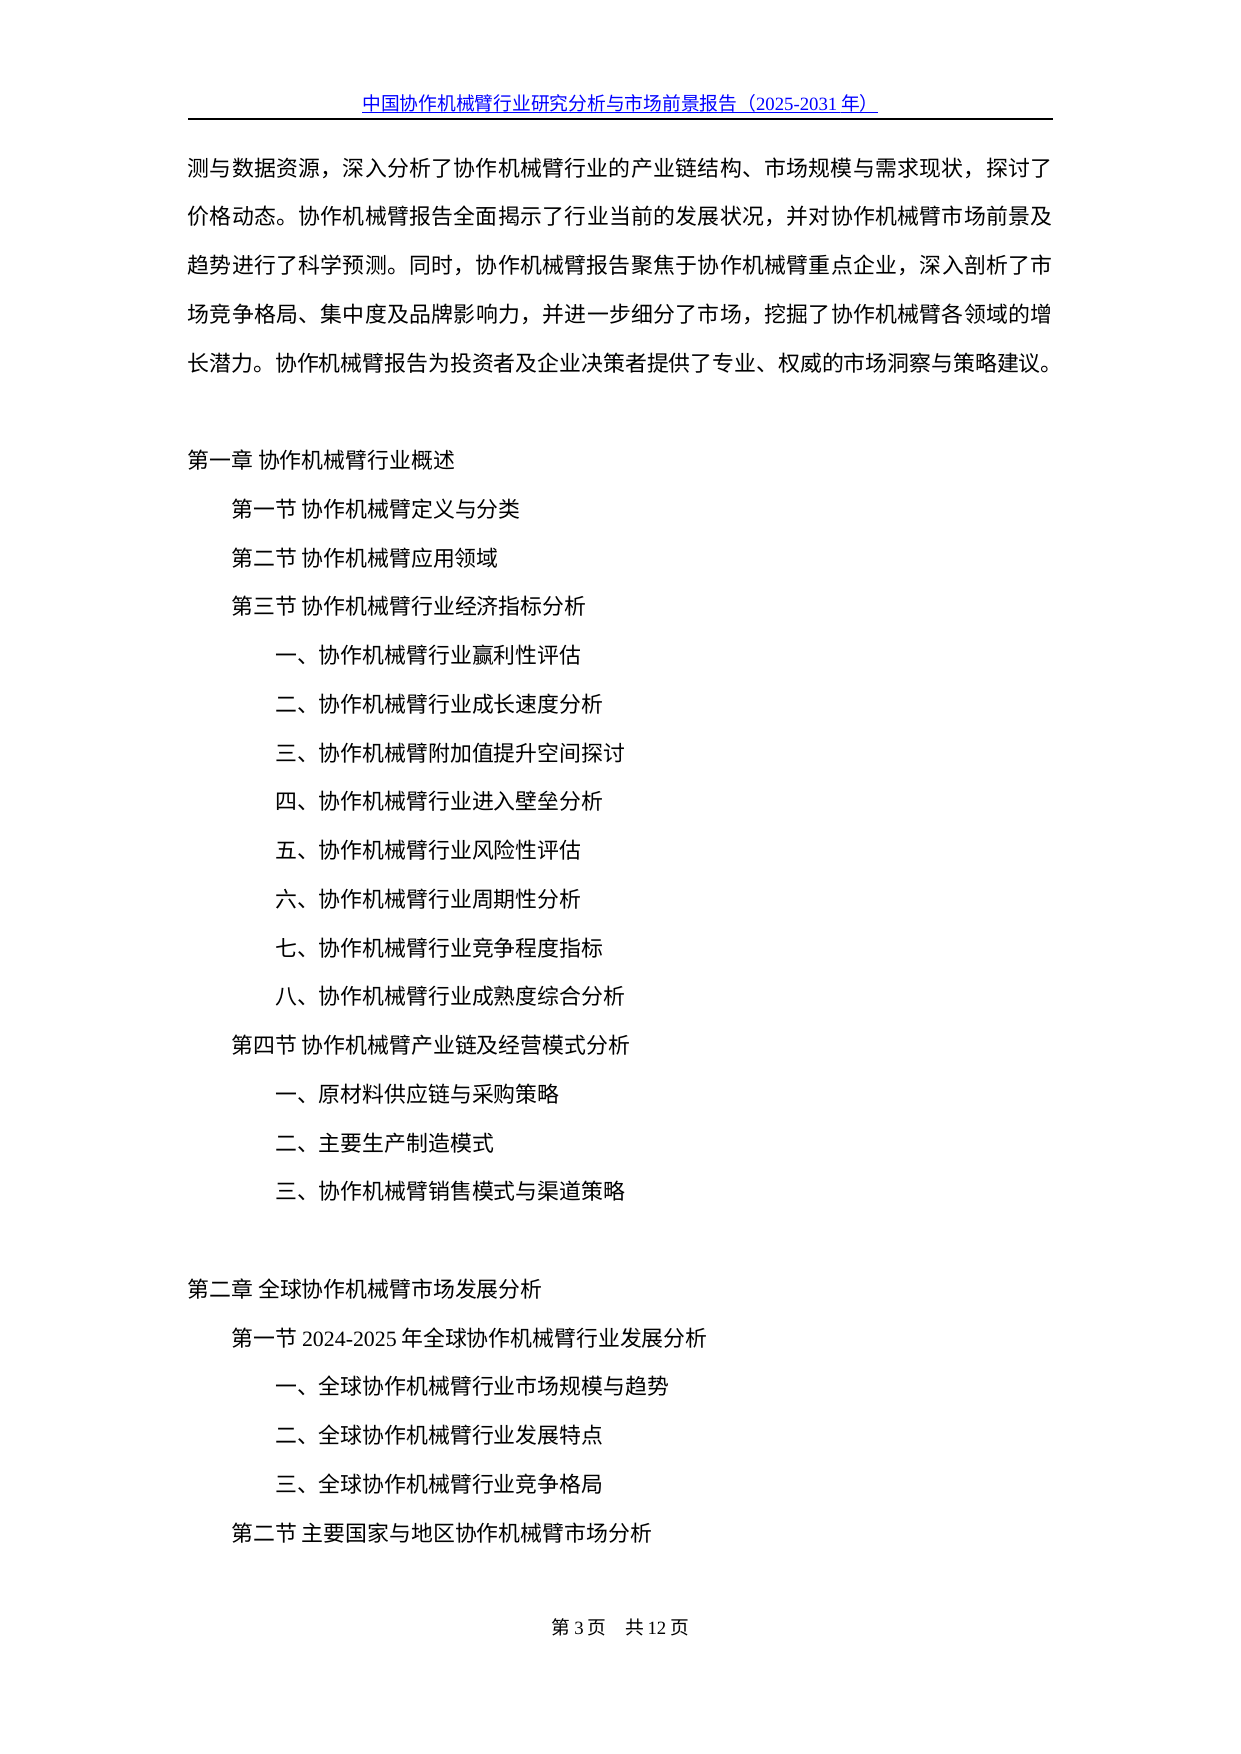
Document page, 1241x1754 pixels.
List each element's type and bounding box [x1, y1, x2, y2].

text [187, 150, 1053, 1548]
